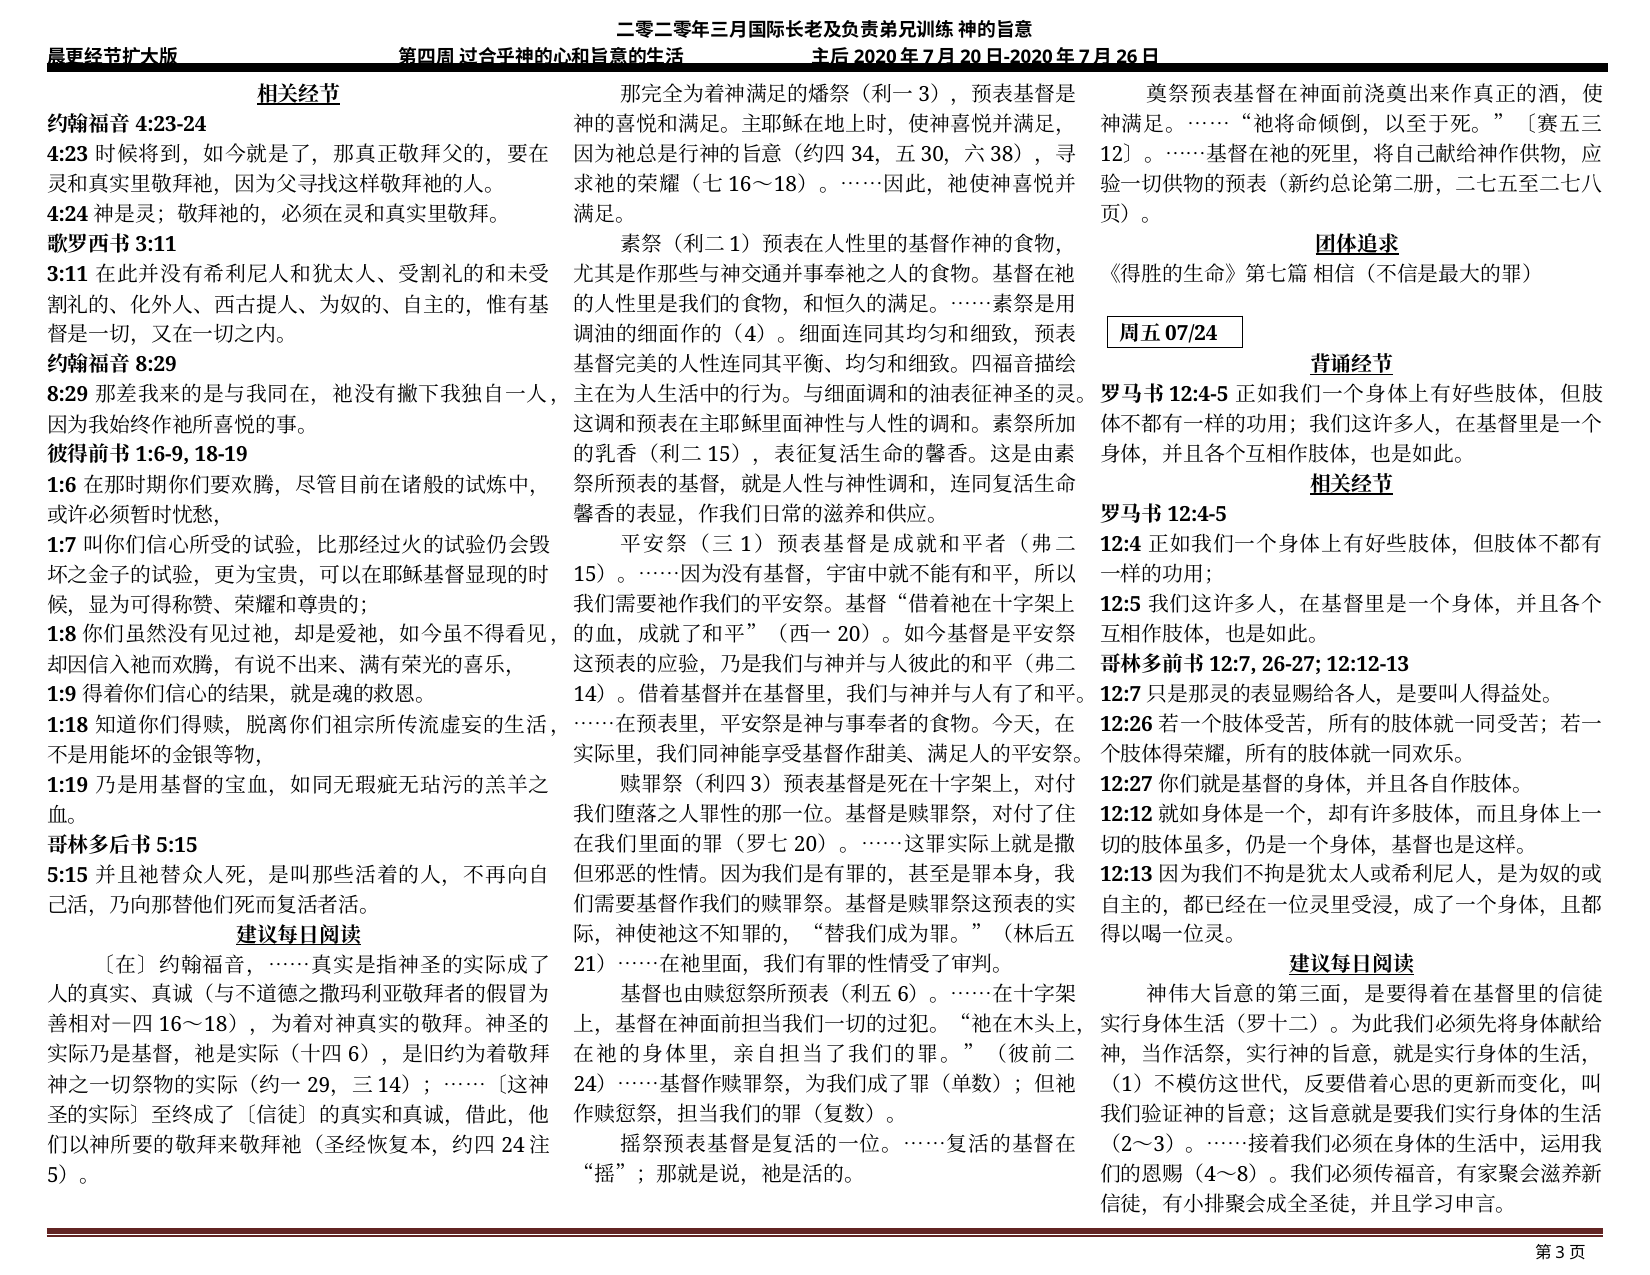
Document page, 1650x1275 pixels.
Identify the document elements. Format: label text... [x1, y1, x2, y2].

text 罗马书 12:4-5 [1100, 497, 1603, 528]
text 8:29 那差我来的是与我同在，祂没有撇下我独自一人，因为我始终作祂所喜悦的事。 [47, 378, 550, 438]
text 罗马书12:4-5 正如我们一个身体上有好些肢体，但肢体不都有一样的功用；我们这许多人，在基督里是一个身体，并且各个互相作肢体，也是如此。 [1100, 378, 1603, 468]
text 4:23 时候将到，如今就是了，那真正敬拜父的，要在灵和真实里敬拜祂，因为父寻找这样敬拜祂的人。 [47, 138, 550, 198]
text 约翰福音 8:29 [47, 348, 550, 378]
table_header 周五07/24 [1108, 317, 1242, 347]
text 1:8 你们虽然没有见过祂，却是爱祂，如今虽不得看见，却因信入祂而欢腾，有说不出来、满有荣光的喜乐， [47, 618, 550, 678]
text 歌罗西书 3:11 [47, 228, 550, 258]
text 那完全为着神满足的燔祭（利一3），预表基督是神的喜悦和满足。主耶稣在地上时，使神喜悦并满足，因为祂总是行神的旨意（约四34，五30，六38），寻求祂的荣耀（七16～18）。……因此，祂使神喜悦并满足。 [573, 78, 1076, 228]
text 1:19 乃是用基督的宝血，如同无瑕疵无玷污的羔羊之血。 [47, 768, 550, 828]
text 平安祭（三1）预表基督是成就和平者（弗二15）。……因为没有基督，宇宙中就不能有和平，所以我们需要祂作我们的平安祭。基督“借着祂在十字架上的血，成就了和平”（西一20）。如今基督是平安祭这预表的应验，乃是我们与神并与人彼此的和平（弗二14）。借着基督并在基督里，我们与神并与人有了和平。……在预表里，平安祭是神与事奉者的食物。今天，在实际里，我们同神能享受基督作甜美、满足人的平安祭。 [573, 527, 1076, 767]
text 12:4 正如我们一个身体上有好些肢体，但肢体不都有一样的功用； [1100, 528, 1603, 588]
text 建议每日阅读 [1100, 948, 1603, 978]
text 约翰福音 4:23-24 [47, 108, 550, 138]
text 1:18 知道你们得赎，脱离你们祖宗所传流虚妄的生活，不是用能坏的金银等物， [47, 708, 550, 768]
text 12:13 因为我们不拘是犹太人或希利尼人，是为奴的或自主的，都已经在一位灵里受浸，成了一个身体，且都得以喝一位灵。 [1100, 858, 1603, 948]
text 12:26 若一个肢体受苦，所有的肢体就一同受苦；若一个肢体得荣耀，所有的肢体就一同欢乐。 [1100, 708, 1603, 768]
text 〔在〕约翰福音，……真实是指神圣的实际成了人的真实、真诚（与不道德之撒玛利亚敬拜者的假冒为善相对—四16～18），为着对神真实的敬拜。神圣的实际乃是基督，祂是实际（十四6），是旧约为着敬拜神之一切祭物的实际（约一29，三14）；……〔这神圣的实际〕至终成了〔信徒〕的真实和真诚，借此，他们以神所要的敬拜来敬拜祂（圣经恢复本，约四24注5）。 [47, 948, 550, 1188]
text 《得胜的生命》第七篇 相信（不信是最大的罪） [1100, 257, 1603, 287]
text 4:24 神是灵；敬拜祂的，必须在灵和真实里敬拜。 [47, 198, 550, 228]
text 相关经节 [47, 78, 550, 108]
text 赎罪祭（利四3）预表基督是死在十字架上，对付我们堕落之人罪性的那一位。基督是赎罪祭，对付了住在我们里面的罪（罗七20）。……这罪实际上就是撒但邪恶的性情。因为我们是有罪的，甚至是罪本身，我们需要基督作我们的赎罪祭。基督是赎罪祭这预表的实际，神使祂这不知罪的，“替我们成为罪。”（林后五21）……在祂里面，我们有罪的性情受了审判。 [573, 767, 1076, 977]
text 12:7 只是那灵的表显赐给各人，是要叫人得益处。 [1100, 678, 1603, 708]
text 基督也由赎愆祭所预表（利五6）。……在十字架上，基督在神面前担当我们一切的过犯。“祂在木头上，在祂的身体里，亲自担当了我们的罪。”（彼前二24）……基督作赎罪祭，为我们成了罪（单数）；但祂作赎愆祭，担当我们的罪（复数）。 [573, 977, 1076, 1127]
text 建议每日阅读 [47, 918, 550, 948]
text 12:12 就如身体是一个，却有许多肢体，而且身体上一切的肢体虽多，仍是一个身体，基督也是这样。 [1100, 798, 1603, 858]
text 团体追求 [1100, 227, 1603, 257]
text 1:7 叫你们信心所受的试验，比那经过火的试验仍会毁坏之金子的试验，更为宝贵，可以在耶稣基督显现的时候，显为可得称赞、荣耀和尊贵的； [47, 528, 550, 618]
text 哥林多前书 12:7, 26-27; 12:12-13 [1100, 648, 1603, 678]
text 1:6 在那时期你们要欢腾，尽管目前在诸般的试炼中，或许必须暂时忧愁， [47, 468, 550, 528]
text 彼得前书 1:6-9, 18-19 [47, 438, 550, 468]
text 5:15 并且祂替众人死，是叫那些活着的人，不再向自己活，乃向那替他们死而复活者活。 [47, 858, 550, 918]
text 哥林多后书 5:15 [47, 828, 550, 858]
text 12:27 你们就是基督的身体，并且各自作肢体。 [1100, 768, 1603, 798]
text 背诵经节 [1100, 348, 1603, 378]
text 1:9 得着你们信心的结果，就是魂的救恩。 [47, 678, 550, 708]
text 3:11 在此并没有希利尼人和犹太人、受割礼的和未受割礼的、化外人、西古提人、为奴的、自主的，惟有基督是一切，又在一切之内。 [47, 258, 550, 348]
text 素祭（利二1）预表在人性里的基督作神的食物，尤其是作那些与神交通并事奉祂之人的食物。基督在祂的人性里是我们的食物，和恒久的满足。……素祭是用调油的细面作的（4）。细面连同其均匀和细致，预表基督完美的人性连同其平衡、均匀和细致。四福音描绘主在为人生活中的行为。与细面调和的油表征神圣的灵。这调和预表在主耶稣里面神性与人性的调和。素祭所加的乳香（利二15），表征复活生命的馨香。这是由素祭所预表的基督，就是人性与神性调和，连同复活生命馨香的表显，作我们日常的滋养和供应。 [573, 228, 1076, 527]
text 神伟大旨意的第三面，是要得着在基督里的信徒实行身体生活（罗十二）。为此我们必须先将身体献给神，当作活祭，实行神的旨意，就是实行身体的生活，（1）不模仿这世代，反要借着心思的更新而变化，叫我们验证神的旨意；这旨意就是要我们实行身体的生活（2～3）。……接着我们必须在身体的生活中，运用我们的恩赐（4～8）。我们必须传福音，有家聚会滋养新信徒，有小排聚会成全圣徒，并且学习申言。 [1100, 978, 1603, 1217]
text 奠祭预表基督在神面前浇奠出来作真正的酒，使神满足。……“祂将命倾倒，以至于死。”〔赛五三12〕。……基督在祂的死里，将自己献给神作供物，应验一切供物的预表（新约总论第二册，二七五至二七八页）。 [1100, 78, 1603, 227]
text 12:5 我们这许多人，在基督里是一个身体，并且各个互相作肢体，也是如此。 [1100, 588, 1603, 648]
text 摇祭预表基督是复活的一位。……复活的基督在“摇”；那就是说，祂是活的。 [573, 1127, 1076, 1187]
text 相关经节 [1100, 468, 1603, 497]
